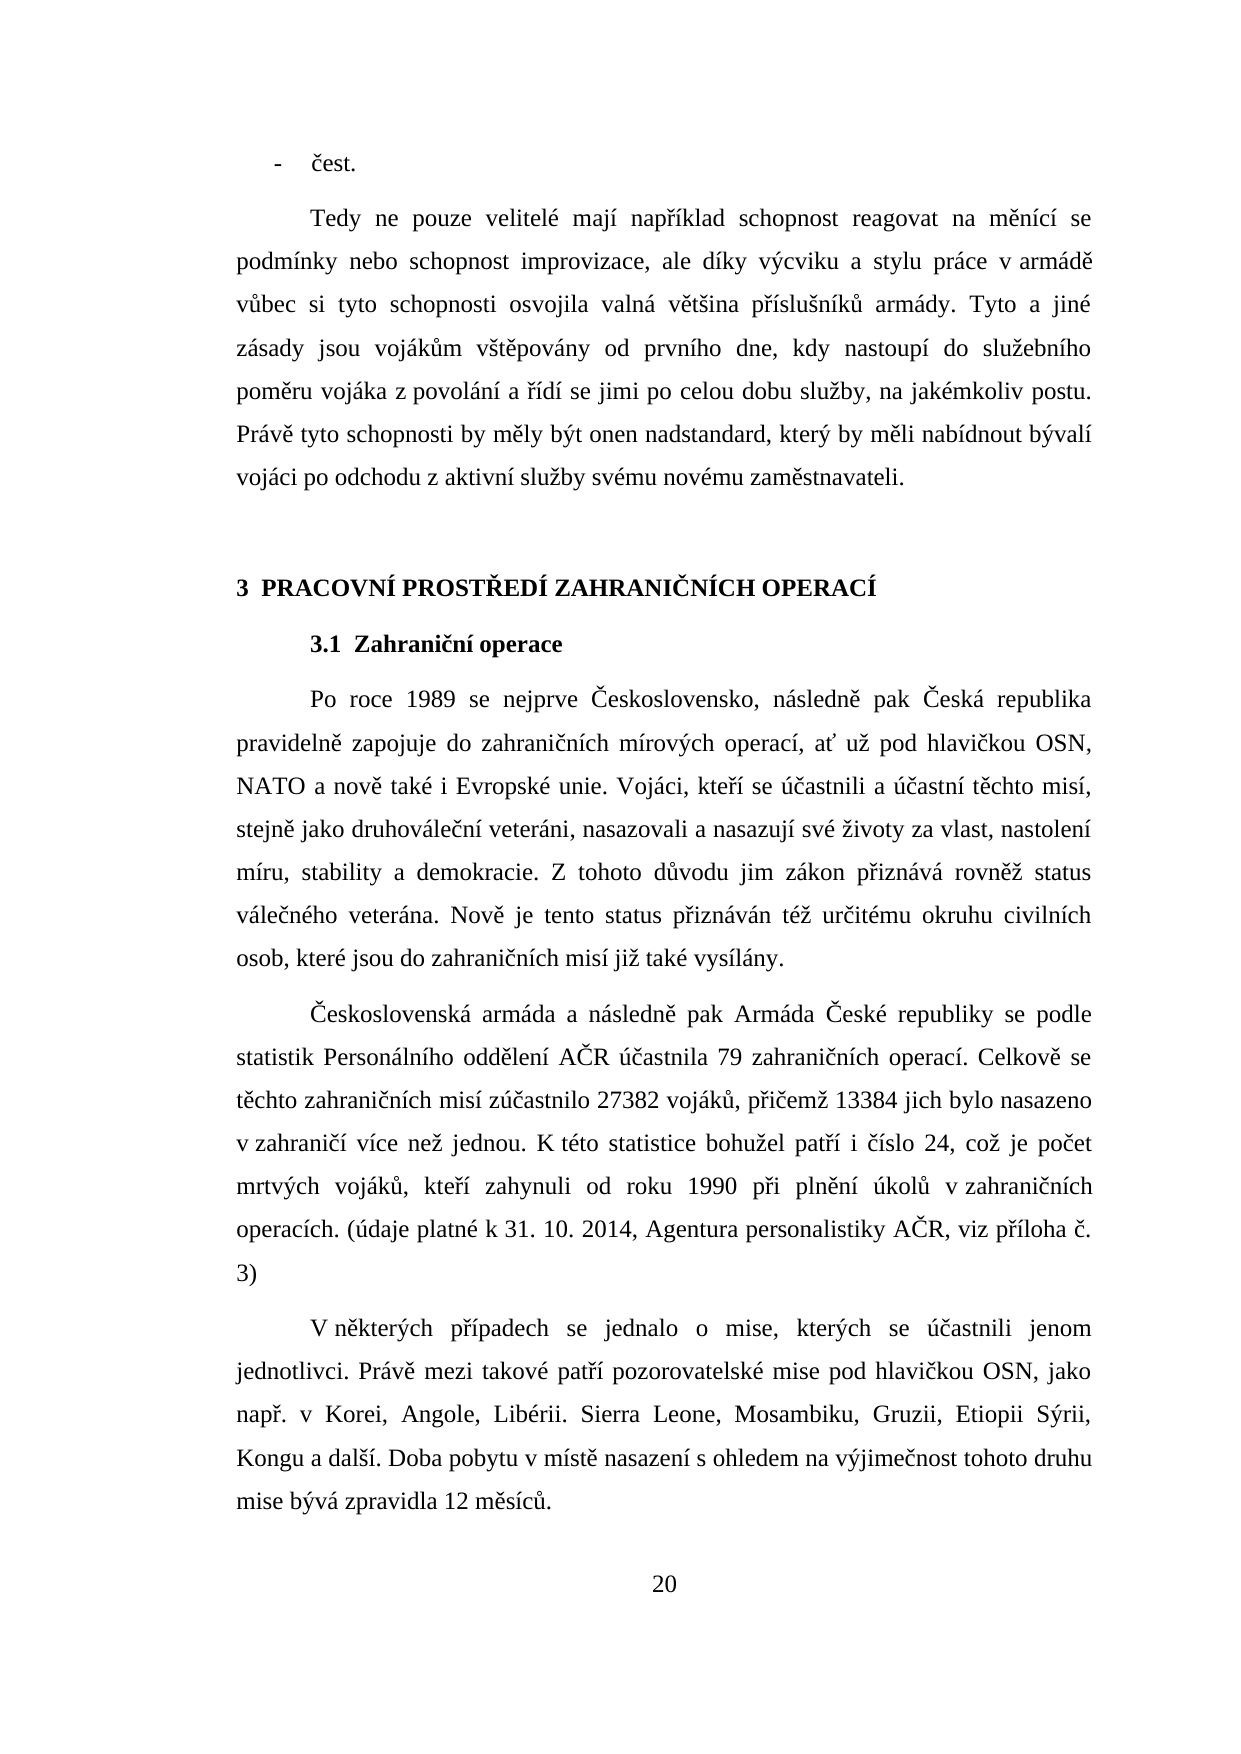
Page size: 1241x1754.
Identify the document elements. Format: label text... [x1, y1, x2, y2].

text Po roce 1989 se nejprve Československo, následně pak Česká republika pravidelně zapojuje do zahraničních mírových operací, ať už pod hlavičkou OSN, NATO a nově také i Evropské unie. Vojáci, kteří se účastnili a účastní těchto misí, stejně jako druhováleční veteráni, nasazovali a nasazují své životy za vlast, nastolení míru, stability a demokracie. Z tohoto důvodu jim zákon přiznává rovněž status válečného veterána. Nově je tento status přiznáván též určitému okruhu civilních osob, které jsou do zahraničních misí již také vysílány. [236, 684, 1092, 972]
subtitle 3.1 Zahraniční operace [236, 629, 1092, 658]
text V některých případech se jednalo o mise, kterých se účastnili jenom jednotlivci. Právě mezi takové patří pozorovatelské mise pod hlavičkou OSN, jako např. v Korei, Angole, Libérii. Sierra Leone, Mosambiku, Gruzii, Etiopii Sýrii, Kongu a další. Doba pobytu v místě nasazení s ohledem na výjimečnost tohoto druhu mise bývá zpravidla 12 měsíců. [236, 1313, 1092, 1514]
text Tedy ne pouze velitelé mají například schopnost reagovat na měnící se podmínky nebo schopnost improvizace, ale díky výcviku a stylu práce v armádě vůbec si tyto schopnosti osvojila valná většina příslušníků armády. Tyto a jiné zásady jsou vojákům vštěpovány od prvního dne, kdy nastoupí do služebního poměru vojáka z povolání a řídí se jimi po celou dobu služby, na jakémkoliv postu. Právě tyto schopnosti by měly být onen nadstandard, který by měli nabídnout bývalí vojáci po odchodu z aktivní služby svému novému zaměstnavateli. [236, 203, 1092, 491]
subtitle 3 PRACOVNÍ PROSTŘEDÍ ZAHRANIČNÍCH OPERACÍ [236, 573, 1092, 602]
text Československá armáda a následně pak Armáda České republiky se podle statistik Personálního oddělení AČR účastnila 79 zahraničních operací. Celkově se těchto zahraničních misí zúčastnilo 27382 vojáků, přičemž 13384 jich bylo nasazeno v zahraničí více než jednou. K této statistice bohužel patří i číslo 24, což je počet mrtvých vojáků, kteří zahynuli od roku 1990 při plnění úkolů v zahraničních operacích. (údaje platné k 31. 10. 2014, Agentura personalistiky AČR, viz příloha č. 3) [236, 999, 1092, 1286]
list čest. [274, 148, 1092, 176]
